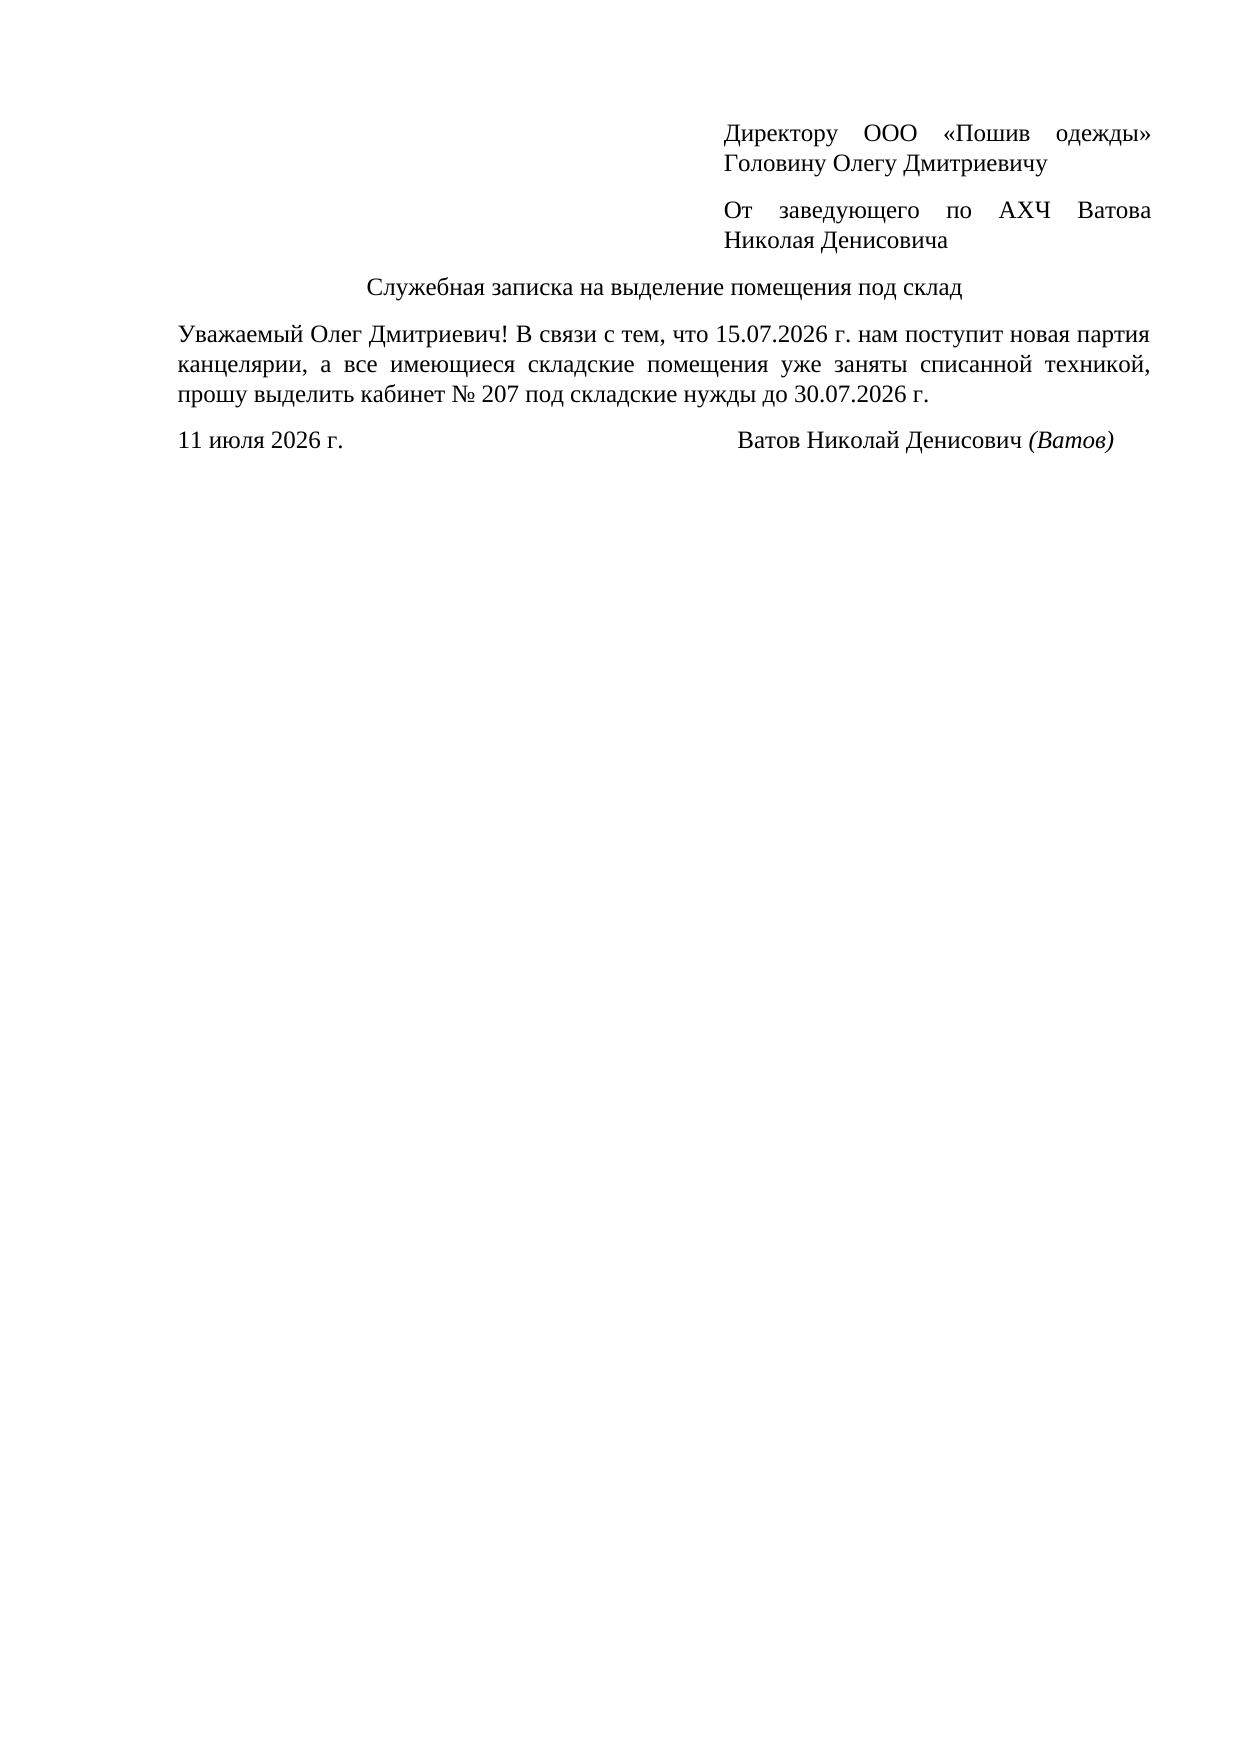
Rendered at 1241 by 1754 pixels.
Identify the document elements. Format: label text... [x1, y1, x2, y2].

text От заведующего по АХЧ Ватова Николая Денисовича [723, 195, 1152, 254]
text Директору ООО «Пошив одежды» Головину Олегу Дмитриевичу [723, 118, 1152, 177]
text Уважаемый Олег Дмитриевич! В связи с тем, что 15.07.2026 г. нам поступит новая партия канцелярии, а все имеющиеся складские помещения уже заняты списанной техникой, прошу выделить кабинет № 207 под складские нужды до 30.07.2026 г. [177, 319, 1152, 408]
text Служебная записка на выделение помещения под склад [177, 272, 1152, 301]
text 11 июля 2026 г. Ватов Николай Денисович (Ватов) [177, 426, 1152, 454]
